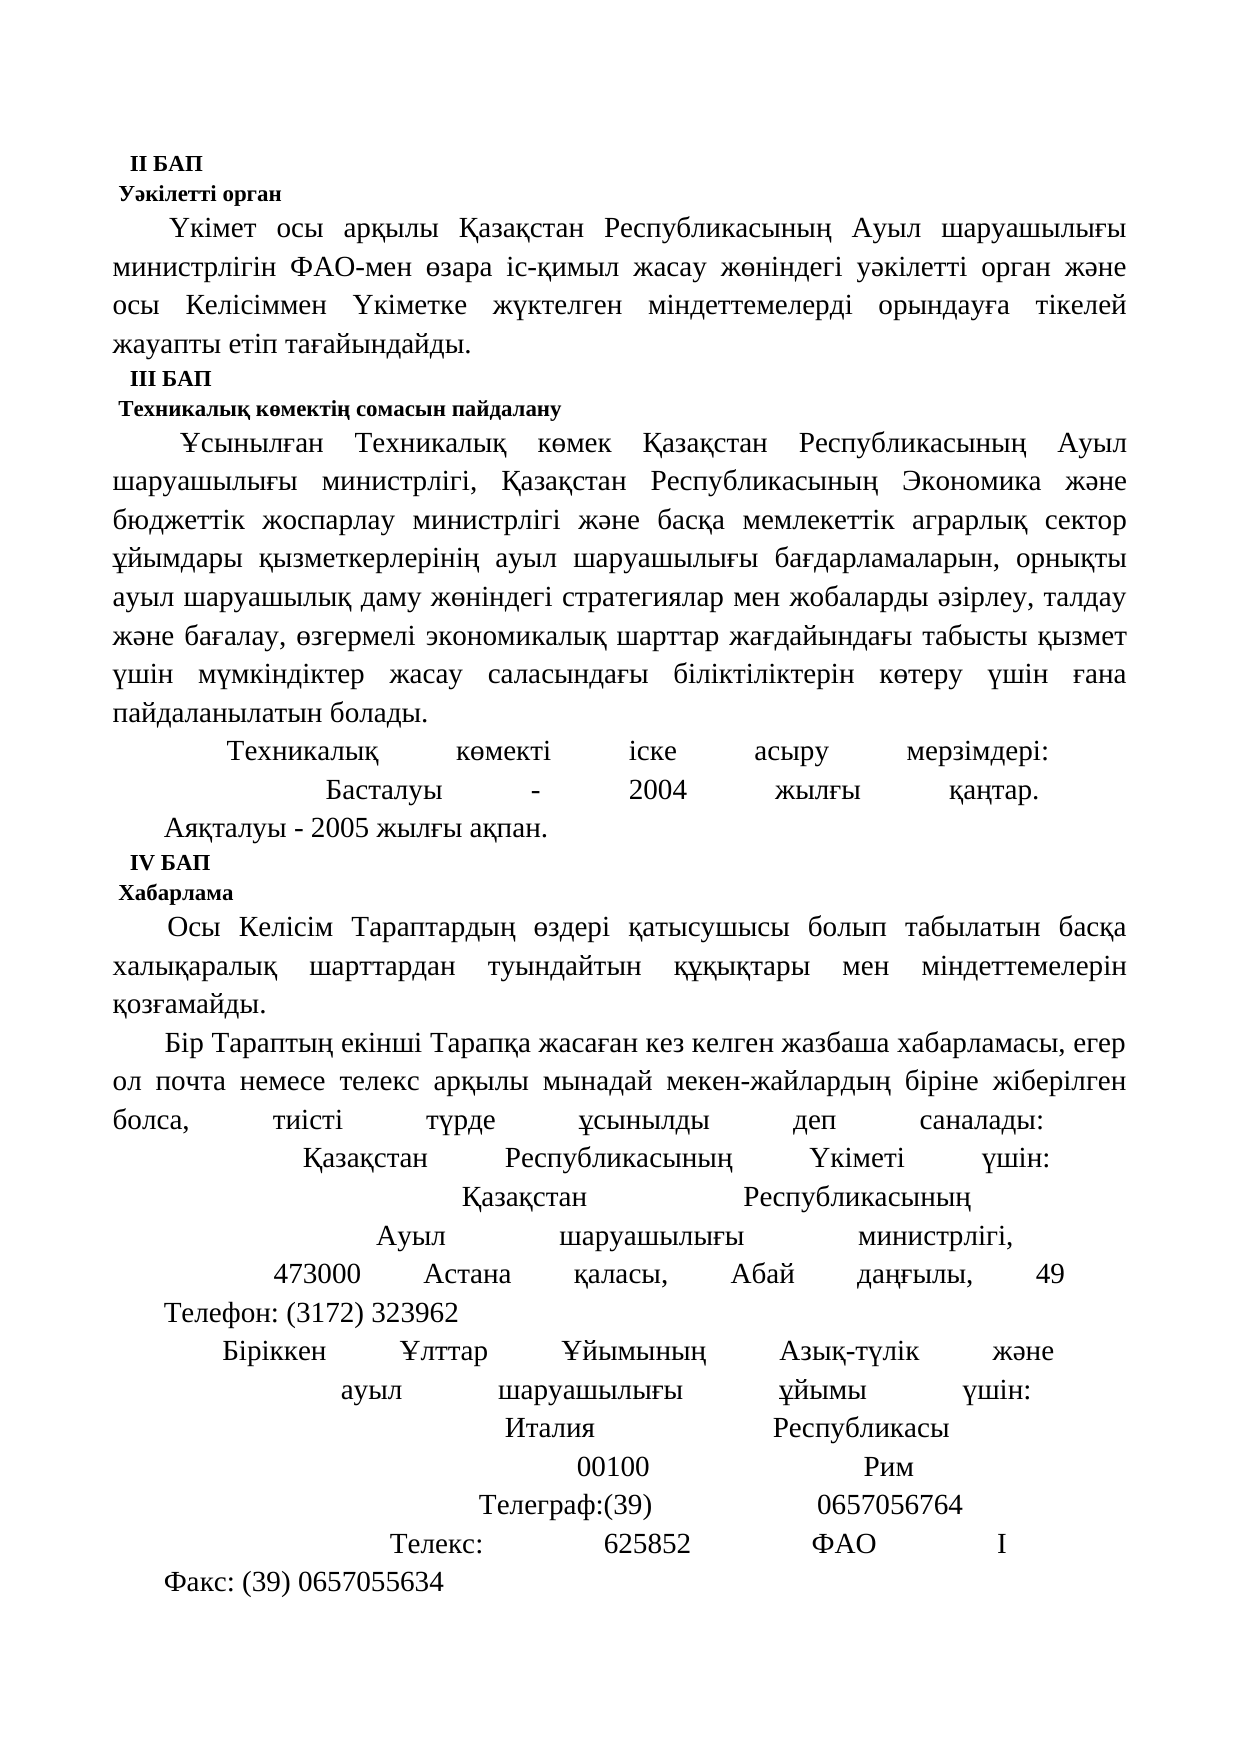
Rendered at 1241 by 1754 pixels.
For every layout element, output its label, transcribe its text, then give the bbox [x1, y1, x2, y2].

text Техникалық көмектi iске асыру мерзiмдерi: Басталуы - 2004 жылғы қаңтар. Аяқталуы - 2005 жылғы ақпан. [112, 733, 1128, 844]
text Ұсынылған Техникалық көмек Қазақстан Республикасының Ауыл шаруашылығы министрлiгi, Қазақстан Республикасының Экономика және бюджеттiк жоспарлау министрлiгi және басқа мемлекеттiк аграрлық сектор ұйымдары қызметкерлерiнiң ауыл шаруашылығы бағдарламаларын, орнықты ауыл шаруашылық даму жөнiндегi стратегиялар мен жобаларды әзiрлеу, талдау және бағалау, өзгермелi экономикалық шарттар жағдайындағы табысты қызмет үшiн мүмкiндiктер жасау саласындағы бiлiктiлiктерiн көтеру үшiн ғана пайдаланылатын болады. [112, 425, 1128, 728]
text Біріккен Ұлттар Ұйымының Азық-түлiк және ауыл шаруашылығы ұйымы үшiн: Италия Республикасы 00100 Рим Телеграф:(39) 0657056764 Телекс: 625852 ФАО I Факс: (39) 0657055634 [112, 1333, 1128, 1598]
text II БАП Уәкілеттi орган [112, 150, 1128, 207]
text Yкiмет осы арқылы Қазақстан Республикасының Ауыл шаруашылығы министрлiгiн ФАО-мен өзара iс-қимыл жасау жөнiндегi уәкiлеттi орган және осы Келiсiммен Yкiметке жүктелген мiндеттемелердi орындауға тiкелей жауапты етiп тағайындайды. [112, 210, 1128, 359]
text III БАП Техникалық көмектiң сомасын пайдалану [112, 364, 1128, 421]
text Осы Келiсiм Тараптардың өздерi қатысушысы болып табылатын басқа халықаралық шарттардан туындайтын құқықтары мен мiндеттемелерiн қозғамайды. Бір Тараптың екiншi Тарапқа жасаған кез келген жазбаша хабарламасы, егер ол почта немесе телекс арқылы мынадай мекен-жайлардың бiрiне жiберілген болса, тиiстi түрде ұсынылды деп саналады: Қазақстан Республикасының Yкiметi үшiн: Қазақстан Республикасының Ауыл шаруашылығы министрлiгi, 473000 Астана қаласы, Абай даңғылы, 49 Телефон: (3172) 323962 [112, 909, 1128, 1328]
text IV БАП Хабарлама [112, 849, 1128, 906]
